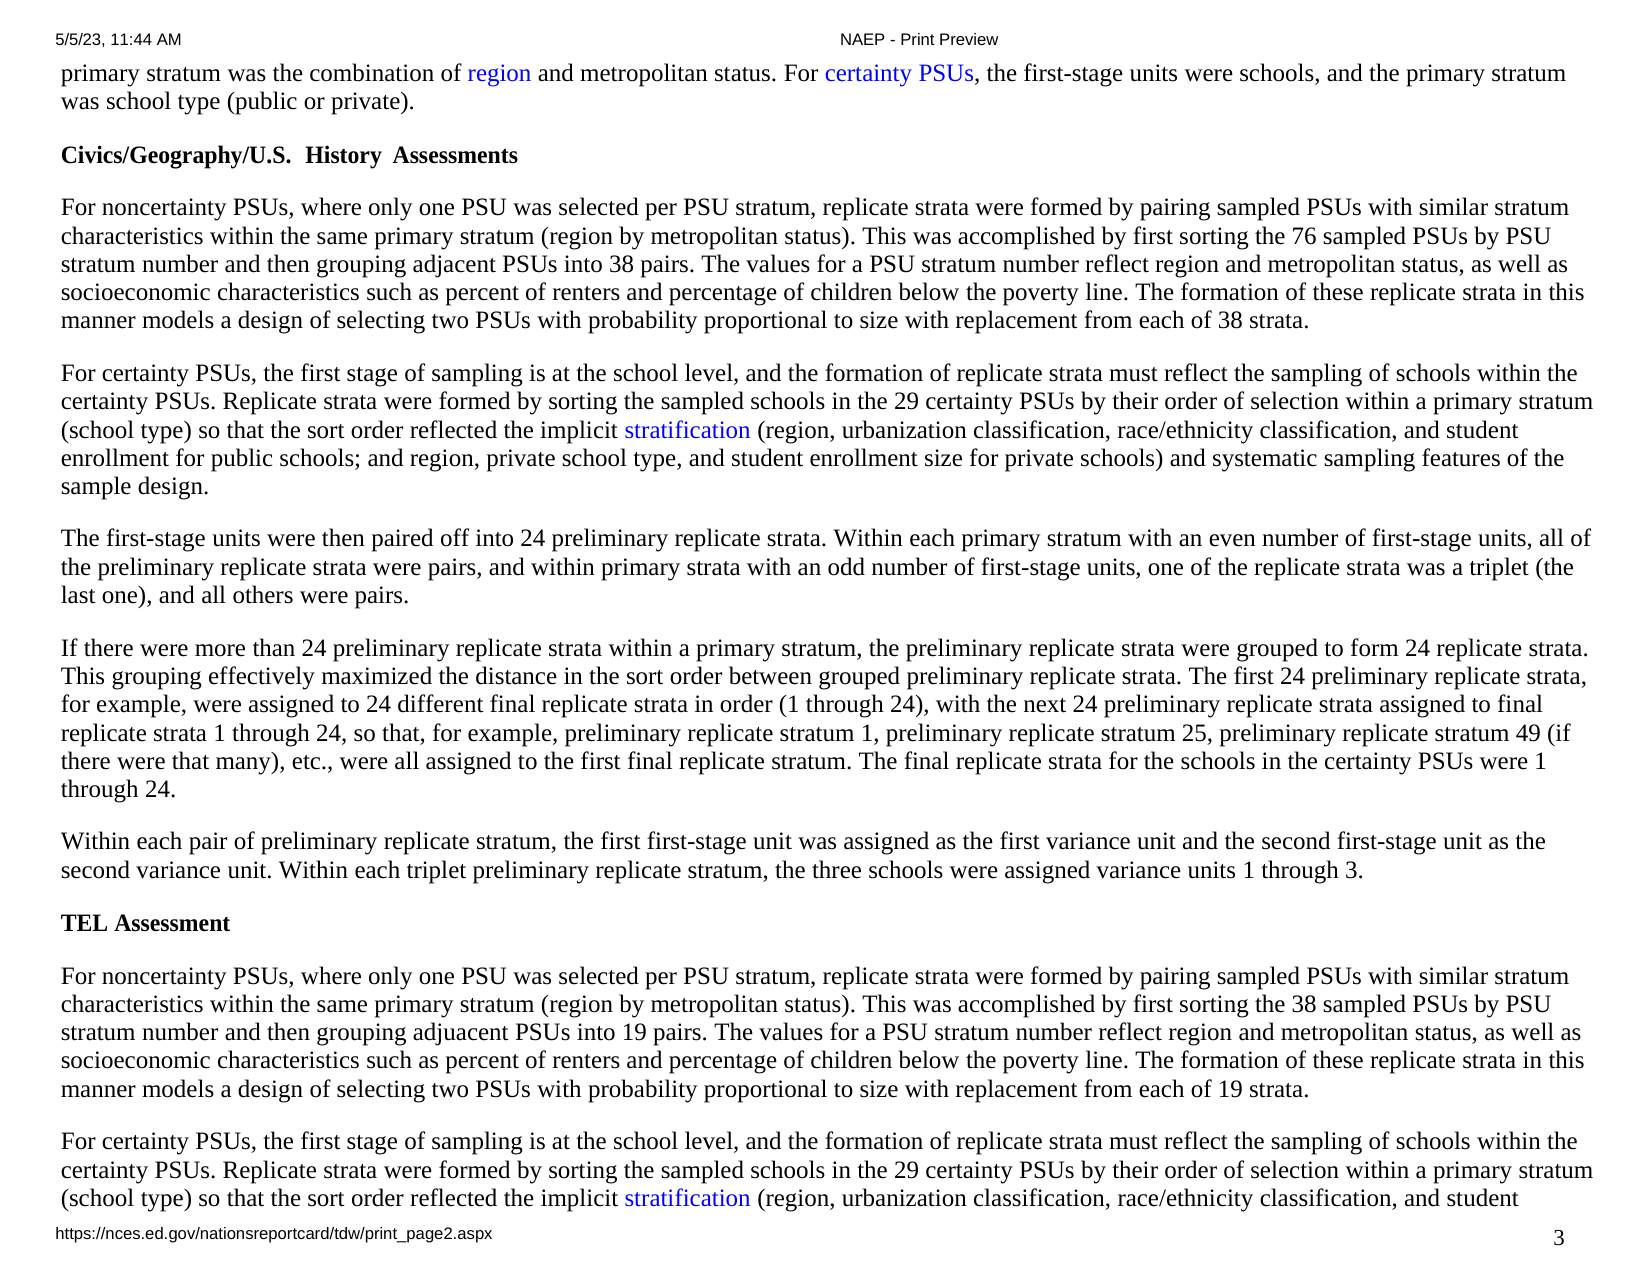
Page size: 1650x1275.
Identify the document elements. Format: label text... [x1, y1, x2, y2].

text For noncertainty PSUs, where only one PSU was selected per PSU stratum, replicate strata were formed by pairing sampled PSUs with similar stratum characteristics within the same primary stratum (region by metropolitan status). This was accomplished by first sorting the 76 sampled PSUs by PSU stratum number and then grouping adjacent PSUs into 38 pairs. The values for a PSU stratum number reflect region and metropolitan status, as well as socioeconomic characteristics such as percent of renters and percentage of children below the poverty line. The formation of these replicate strata in this manner models a design of selecting two PSUs with probability proportional to size with replacement from each of 38 strata. [61, 193, 1602, 334]
text For certainty PSUs, the first stage of sampling is at the school level, and the formation of replicate strata must reflect the sampling of schools within the certainty PSUs. Replicate strata were formed by sorting the sampled schools in the 29 certainty PSUs by their order of selection within a primary stratum (school type) so that the sort order reflected the implicit stratification (region, urbanization classification, race/ethnicity classification, and student enrollment for public schools; and region, private school type, and student enrollment size for private schools) and systematic sampling features of the sample design. [61, 359, 1602, 500]
text For certainty PSUs, the first stage of sampling is at the school level, and the formation of replicate strata must reflect the sampling of schools within the certainty PSUs. Replicate strata were formed by sorting the sampled schools in the 29 certainty PSUs by their order of selection within a primary stratum (school type) so that the sort order reflected the implicit stratification (region, urbanization classification, race/ethnicity classification, and student [61, 1127, 1602, 1212]
text If there were more than 24 preliminary replicate strata within a primary stratum, the preliminary replicate strata were grouped to form 24 replicate strata. This grouping effectively maximized the distance in the sort order between grouped preliminary replicate strata. The first 24 preliminary replicate strata, for example, were assigned to 24 different final replicate strata in order (1 through 24), with the next 24 preliminary replicate strata assigned to final replicate strata 1 through 24, so that, for example, preliminary replicate stratum 1, preliminary replicate stratum 25, preliminary replicate stratum 49 (if there were that many), etc., were all assigned to the first final replicate stratum. The final replicate strata for the schools in the certainty PSUs were 1 through 24. [61, 634, 1602, 803]
subtitle TEL Assessment [61, 908, 1602, 937]
text Within each pair of preliminary replicate stratum, the first first-stage unit was assigned as the first variance unit and the second first-stage unit as the second variance unit. Within each triplet preliminary replicate stratum, the three schools were assigned variance units 1 through 3. [61, 827, 1602, 884]
subtitle Civics/Geography/U.S. History Assessments [61, 140, 1602, 168]
text For noncertainty PSUs, where only one PSU was selected per PSU stratum, replicate strata were formed by pairing sampled PSUs with similar stratum characteristics within the same primary stratum (region by metropolitan status). This was accomplished by first sorting the 38 sampled PSUs by PSU stratum number and then grouping adjuacent PSUs into 19 pairs. The values for a PSU stratum number reflect region and metropolitan status, as well as socioeconomic characteristics such as percent of renters and percentage of children below the poverty line. The formation of these replicate strata in this manner models a design of selecting two PSUs with probability proportional to size with replacement from each of 19 strata. [61, 962, 1602, 1103]
text primary stratum was the combination of region and metropolitan status. For certainty PSUs, the first-stage units were schools, and the primary stratum was school type (public or private). [61, 59, 1582, 115]
text The first-stage units were then paired off into 24 preliminary replicate strata. Within each primary stratum with an even number of first-stage units, all of the preliminary replicate strata were pairs, and within primary strata with an odd number of first-stage units, one of the replicate strata was a triplet (the last one), and all others were pairs. [61, 524, 1602, 609]
